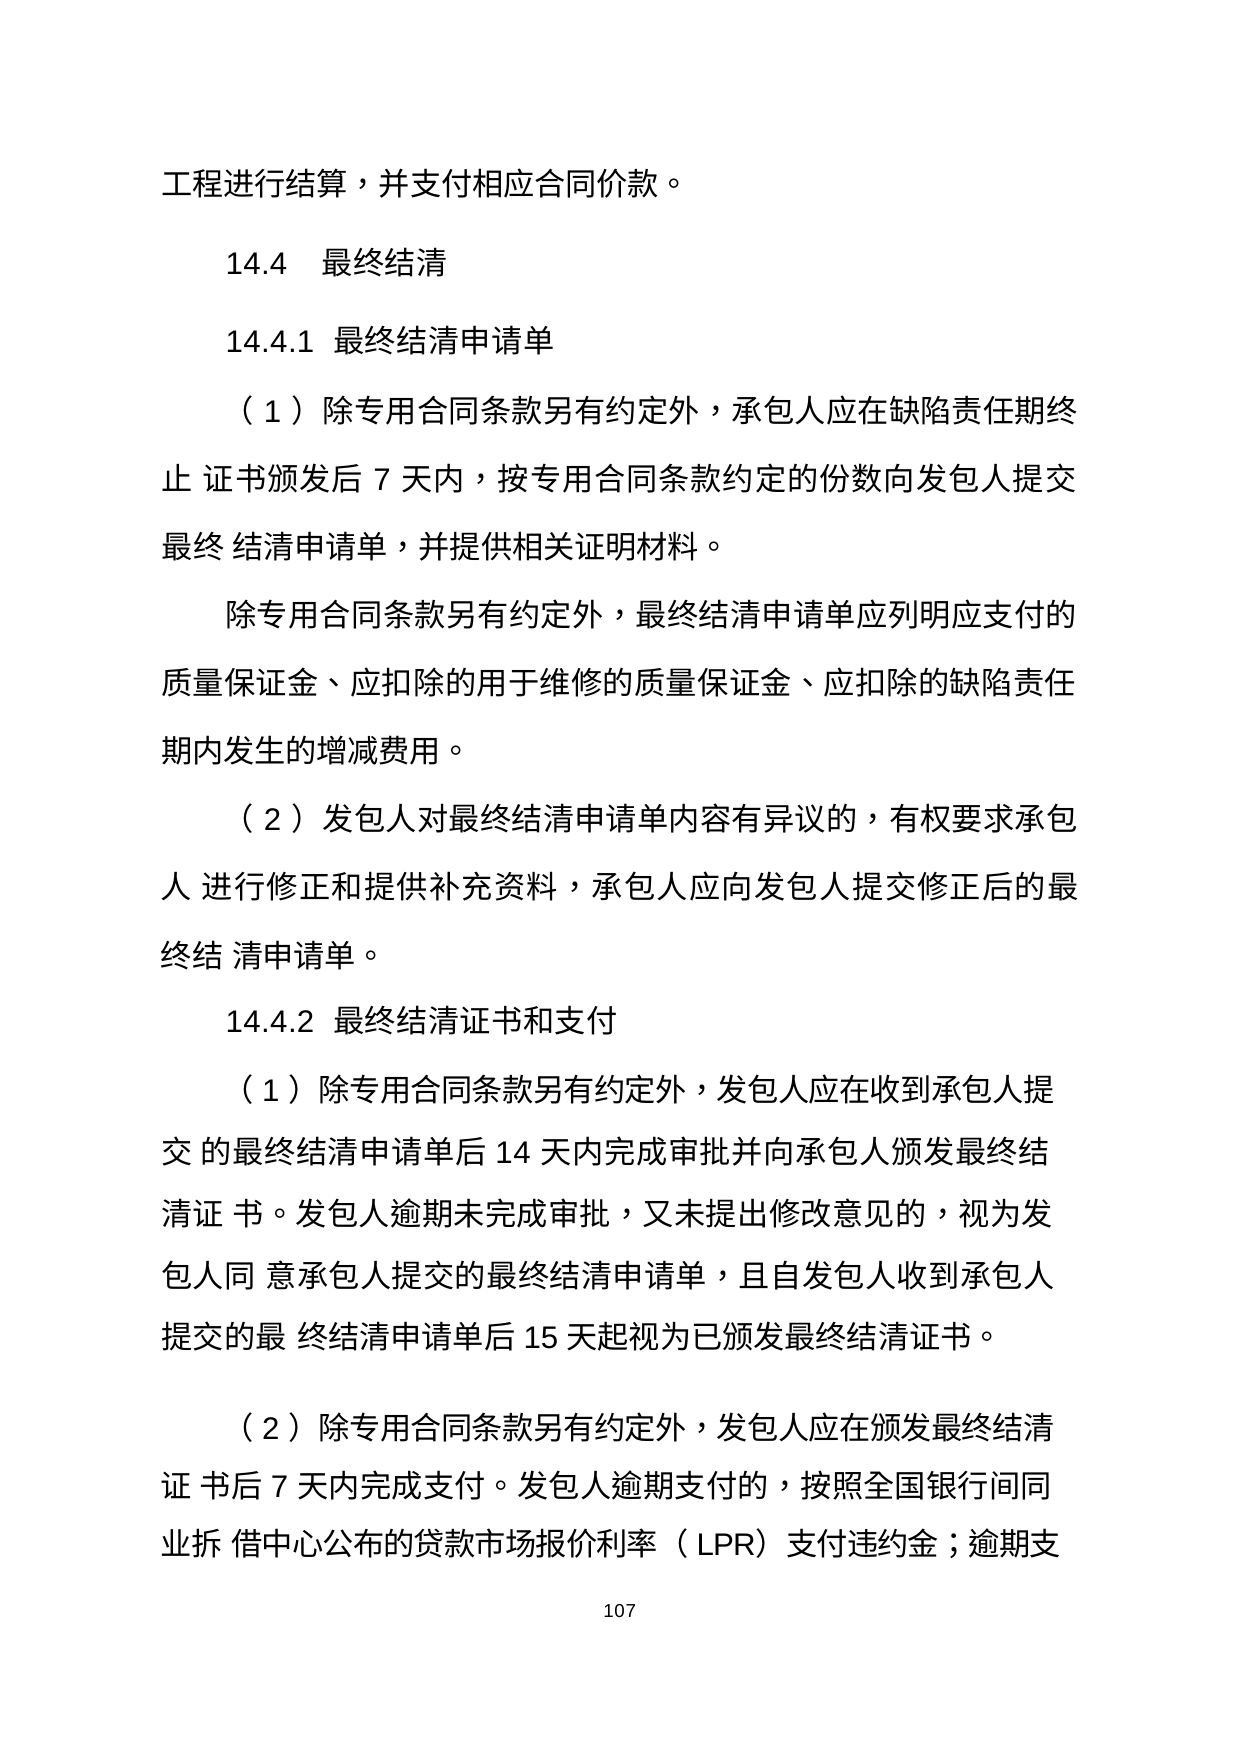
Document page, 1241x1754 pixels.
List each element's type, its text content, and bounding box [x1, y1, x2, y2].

text （ 2 ）发包人对最终结清申请单内容有异议的，有权要求承包人 进行修正和提供补充资料，承包人应向发包人提交修正后的最终结 清申请单。 [161, 797, 1078, 976]
text （ 1 ）除专用合同条款另有约定外，承包人应在缺陷责任期终止 证书颁发后 7 天内，按专用合同条款约定的份数向发包人提交最终 结清申请单，并提供相关证明材料。 [162, 389, 1078, 567]
text 除专用合同条款另有约定外，最终结清申请单应列明应支付的 质量保证金、应扣除的用于维修的质量保证金、应扣除的缺陷责任 期内发生的增减费用。 [161, 593, 1078, 772]
text 工程进行结算，并支付相应合同价款。 [161, 164, 1078, 202]
text 14.4.1 最终结清申请单 [225, 322, 1078, 360]
text 14.4.2 最终结清证书和支付 [225, 1002, 1078, 1040]
text 14.4 最终结清 [225, 243, 1078, 282]
text （ 1 ）除专用合同条款另有约定外，发包人应在收到承包人提交 的最终结清申请单后 14 天内完成审批并向承包人颁发最终结清证 书。发包人逾期未完成审批，又未提出修改意见的，视为发包人同 意承包人提交的最终结清申请单，且自发包人收到承包人提交的最 终结清申请单后 15 天起视为已颁发最终结清证书。 [161, 1068, 1078, 1358]
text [160, 1406, 1078, 1564]
